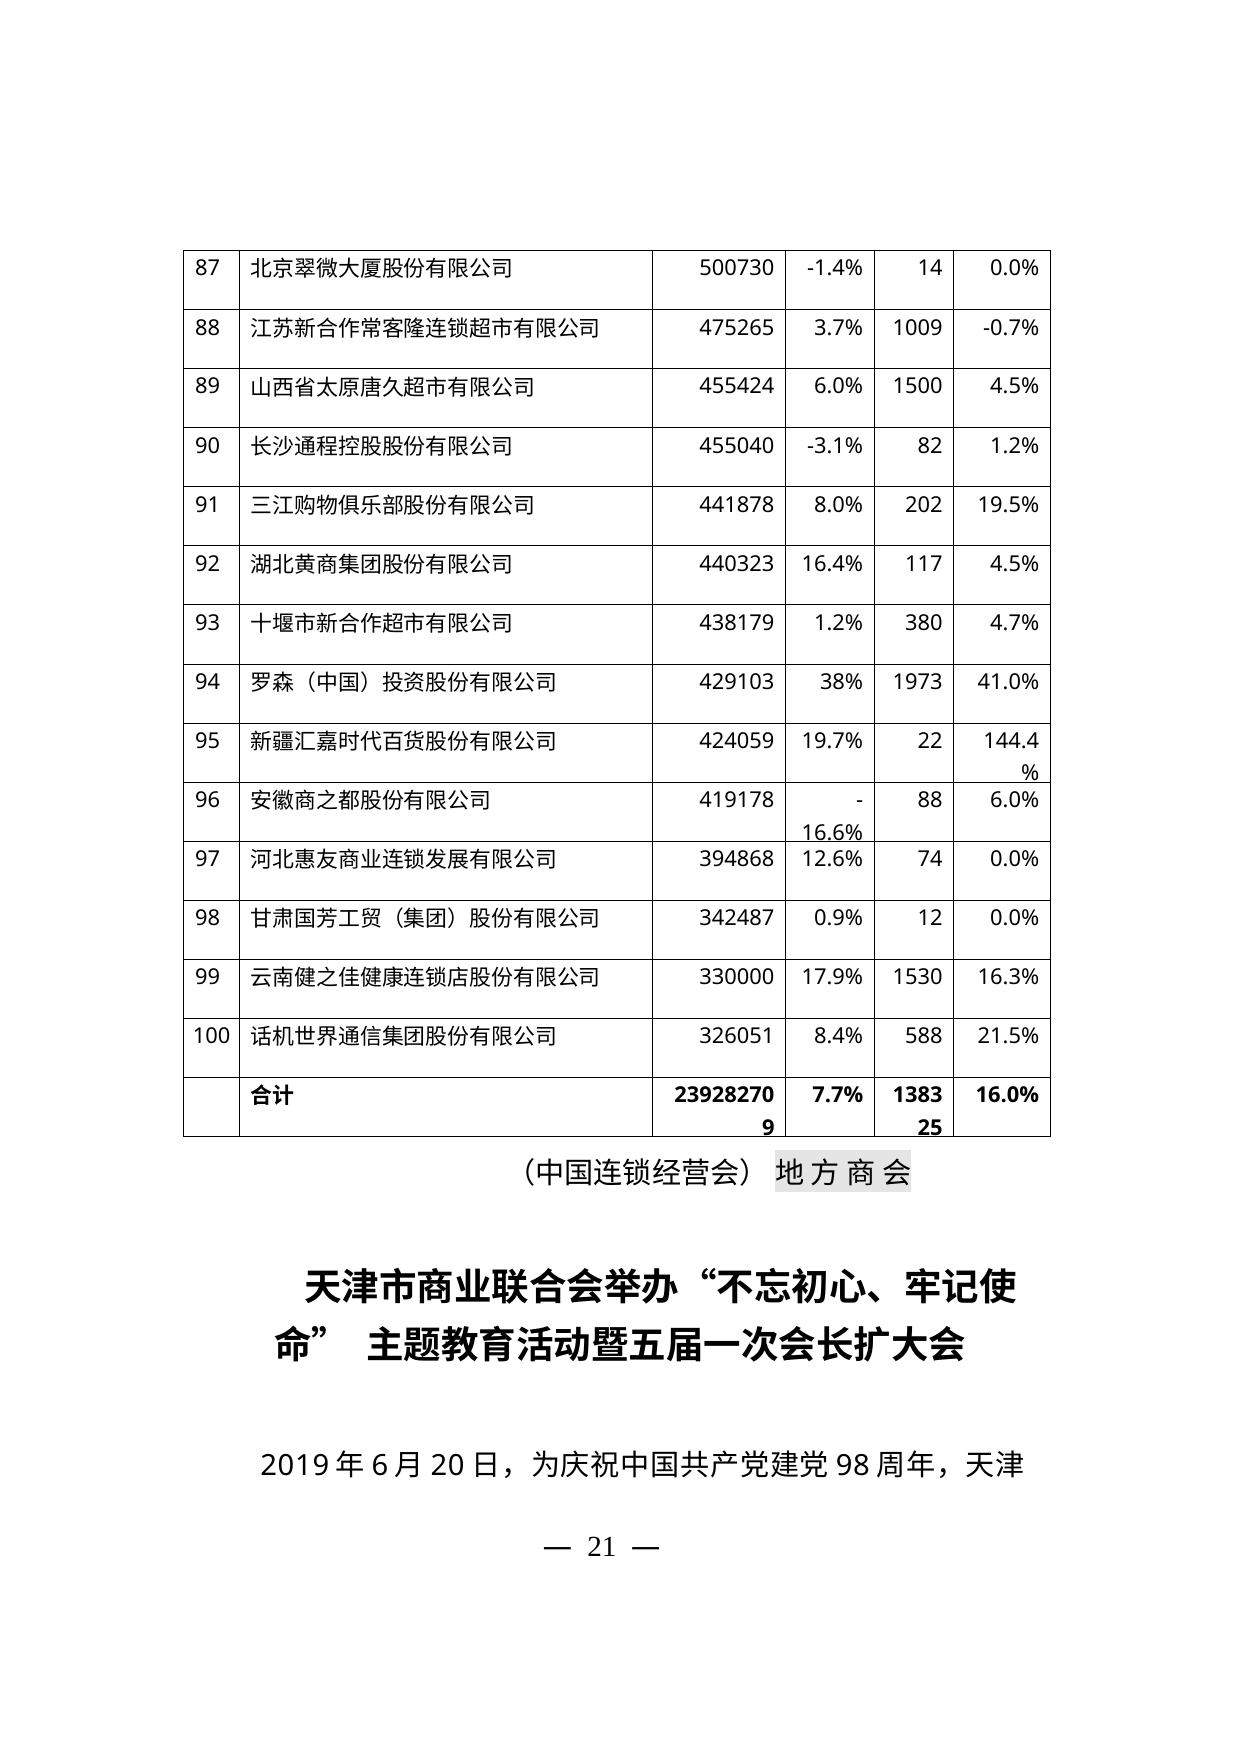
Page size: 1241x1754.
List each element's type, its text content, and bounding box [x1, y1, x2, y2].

table_cell 429103 [653, 665, 785, 722]
table_cell 95 [184, 724, 239, 782]
table_cell 北京翠微大厦股份有限公司 [240, 251, 652, 309]
table_cell 94 [184, 665, 239, 722]
table_cell 419178 [653, 783, 785, 841]
text （中国连锁经营会） 地 方 商 会 [195, 1137, 1045, 1195]
table_cell 0.0% [954, 251, 1050, 309]
table_cell 98 [184, 901, 239, 959]
table_cell 1973 [875, 665, 953, 722]
table_cell 330000 [653, 960, 785, 1018]
table_cell 1530 [875, 960, 953, 1018]
table_cell 6.0% [786, 369, 874, 427]
table_cell 16.0% [954, 1078, 1050, 1136]
table_cell 16.4% [786, 546, 874, 604]
table_cell 长沙通程控股股份有限公司 [240, 428, 652, 486]
table_cell 38% [786, 665, 874, 722]
table_cell -1.4% [786, 251, 874, 309]
table_cell 100 [184, 1019, 239, 1077]
table_cell 89 [184, 369, 239, 427]
table_cell 0.9% [786, 901, 874, 959]
table_cell 16.3% [954, 960, 1050, 1018]
table_cell [184, 1078, 239, 1136]
table_cell 99 [184, 960, 239, 1018]
table_cell 380 [875, 605, 953, 663]
table_cell 455040 [653, 428, 785, 486]
table_cell 4.5% [954, 369, 1050, 427]
table_cell 394868 [653, 842, 785, 900]
table_cell -16.6% [786, 783, 874, 841]
table_cell 0.0% [954, 901, 1050, 959]
table_cell 88 [875, 783, 953, 841]
table_cell 14 [875, 251, 953, 309]
table_cell 342487 [653, 901, 785, 959]
table_cell 6.0% [954, 783, 1050, 841]
table_cell 91 [184, 487, 239, 545]
table_cell 12.6% [786, 842, 874, 900]
table_cell -0.7% [954, 310, 1050, 368]
table_cell 440323 [653, 546, 785, 604]
table_cell 424059 [653, 724, 785, 782]
table_cell 92 [184, 546, 239, 604]
table_cell 202 [875, 487, 953, 545]
table_cell 河北惠友商业连锁发展有限公司 [240, 842, 652, 900]
table_cell 三江购物俱乐部股份有限公司 [240, 487, 652, 545]
table_cell 19.7% [786, 724, 874, 782]
table_cell 74 [875, 842, 953, 900]
table_cell 1500 [875, 369, 953, 427]
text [195, 1429, 1045, 1487]
table_cell 500730 [653, 251, 785, 309]
table_cell 438179 [653, 605, 785, 663]
table_cell 0.0% [954, 842, 1050, 900]
table_cell 22 [875, 724, 953, 782]
table_cell 41.0% [954, 665, 1050, 722]
table_cell 话机世界通信集团股份有限公司 [240, 1019, 652, 1077]
table_cell 239282709 [653, 1078, 785, 1136]
table_cell 湖北黄商集团股份有限公司 [240, 546, 652, 604]
table_cell 甘肃国芳工贸（集团）股份有限公司 [240, 901, 652, 959]
table_cell 12 [875, 901, 953, 959]
table_cell 82 [875, 428, 953, 486]
table_cell 云南健之佳健康连锁店股份有限公司 [240, 960, 652, 1018]
table_cell 罗森（中国）投资股份有限公司 [240, 665, 652, 722]
table_cell 1.2% [954, 428, 1050, 486]
table_cell 8.0% [786, 487, 874, 545]
text 天津市商业联合会举办“不忘初心、牢记使命” 主题教育活动暨五届一次会长扩大会 [195, 1254, 1045, 1429]
table_cell 7.7% [786, 1078, 874, 1136]
table_cell 90 [184, 428, 239, 486]
table_cell 88 [184, 310, 239, 368]
table_cell 江苏新合作常客隆连锁超市有限公司 [240, 310, 652, 368]
table_cell 117 [875, 546, 953, 604]
table_cell 97 [184, 842, 239, 900]
table_cell 87 [184, 251, 239, 309]
table_cell 21.5% [954, 1019, 1050, 1077]
table_cell 山西省太原唐久超市有限公司 [240, 369, 652, 427]
table_cell 新疆汇嘉时代百货股份有限公司 [240, 724, 652, 782]
table_cell 475265 [653, 310, 785, 368]
table_cell 1009 [875, 310, 953, 368]
table_cell -3.1% [786, 428, 874, 486]
table_cell 93 [184, 605, 239, 663]
table_cell 144.4% [954, 724, 1050, 782]
table_cell 1.2% [786, 605, 874, 663]
table_cell 455424 [653, 369, 785, 427]
table_cell 4.5% [954, 546, 1050, 604]
table_cell 3.7% [786, 310, 874, 368]
table_cell 441878 [653, 487, 785, 545]
table_cell 96 [184, 783, 239, 841]
table_cell 17.9% [786, 960, 874, 1018]
table_cell 326051 [653, 1019, 785, 1077]
table_cell 19.5% [954, 487, 1050, 545]
table_cell 588 [875, 1019, 953, 1077]
table_cell 4.7% [954, 605, 1050, 663]
table_cell 138325 [875, 1078, 953, 1136]
table_cell 安徽商之都股份有限公司 [240, 783, 652, 841]
table_cell 8.4% [786, 1019, 874, 1077]
table_cell 十堰市新合作超市有限公司 [240, 605, 652, 663]
table_cell 合计 [240, 1078, 652, 1136]
